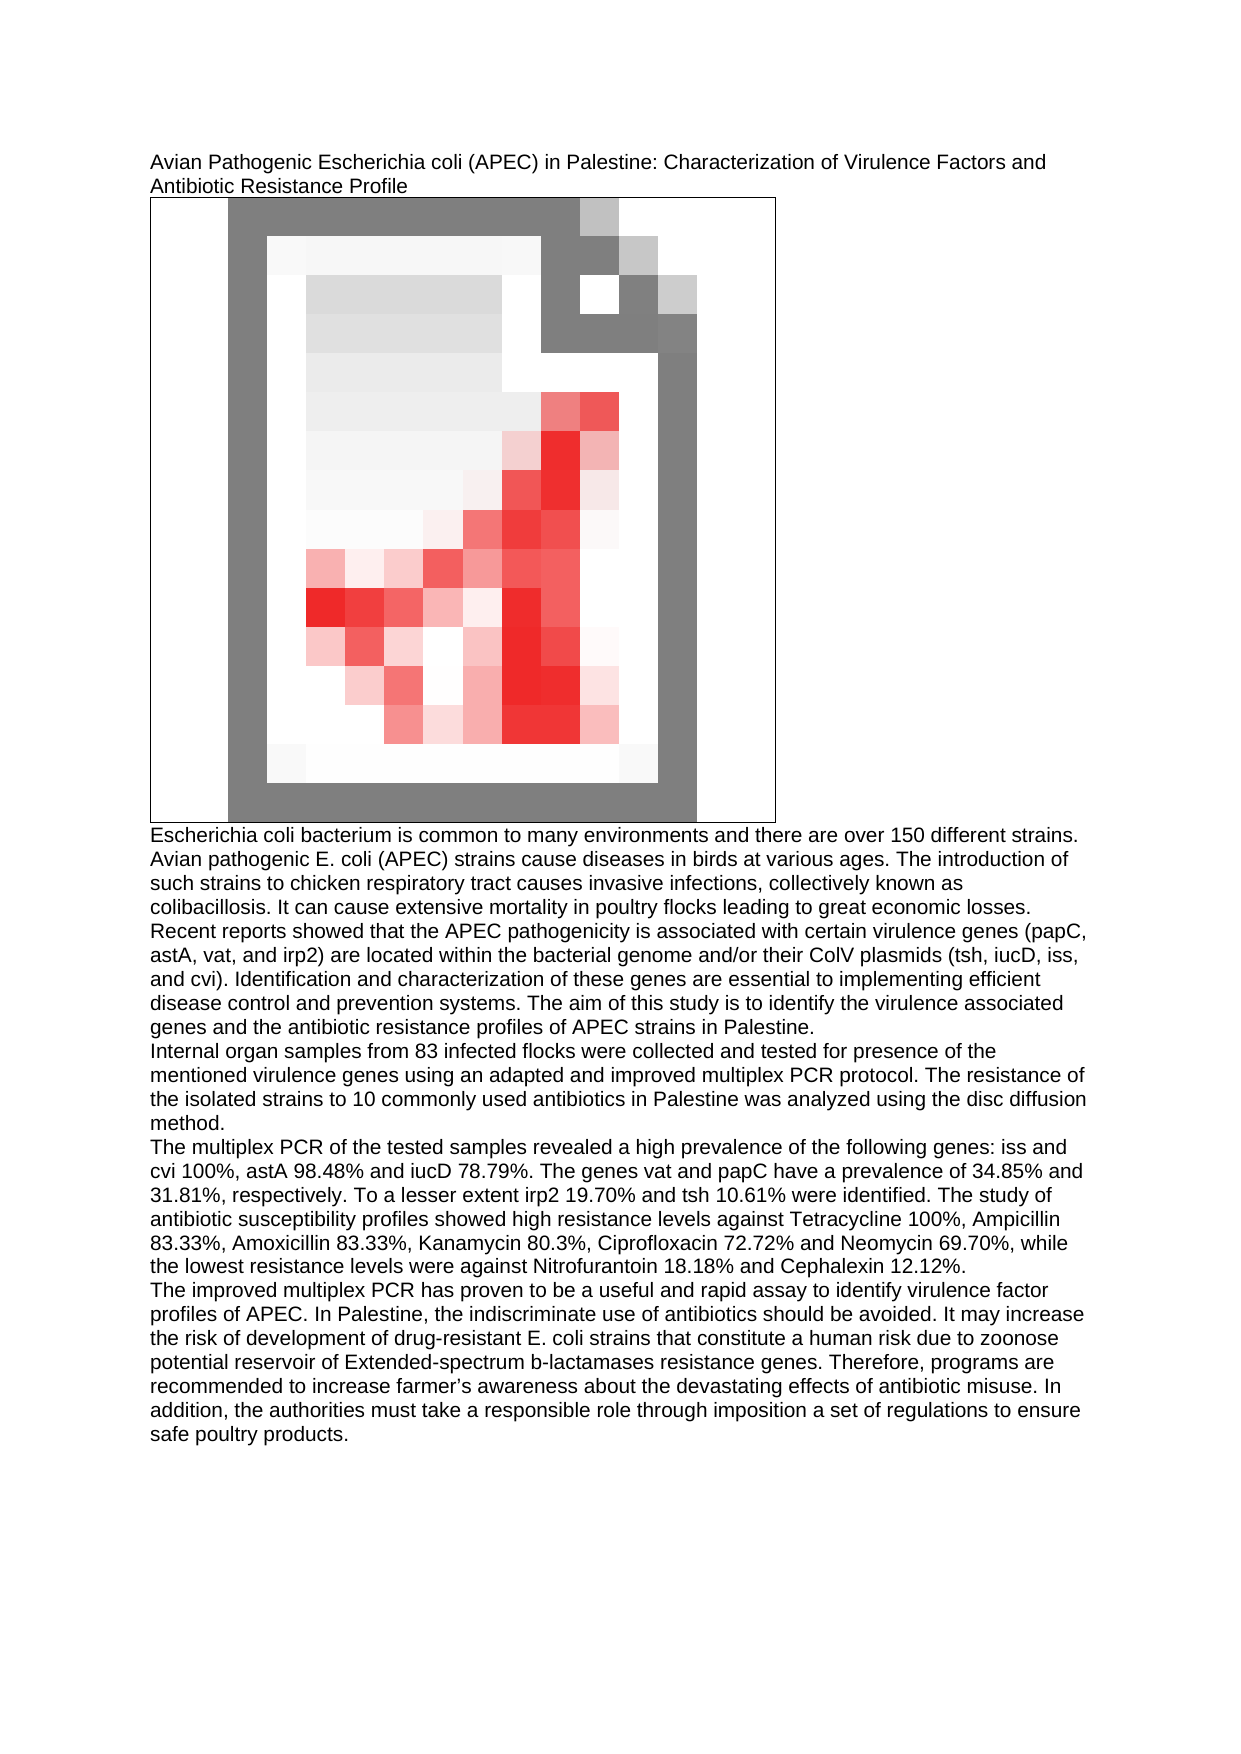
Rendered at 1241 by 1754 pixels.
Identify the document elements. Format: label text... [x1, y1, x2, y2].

text Internal organ samples from 83 infected flocks were collected and tested for presence of the mentioned virulence genes using an adapted and improved multiplex PCR protocol. The resistance of the isolated strains to 10 commonly used antibiotics in Palestine was analyzed using the disc diffusion method. [150, 1039, 1090, 1134]
picture [151, 198, 775, 822]
text Escherichia coli bacterium is common to many environments and there are over 150 different strains. Avian pathogenic E. coli (APEC) strains cause diseases in birds at various ages. The introduction of such strains to chicken respiratory tract causes invasive infections, collectively known as colibacillosis. It can cause extensive mortality in poultry flocks leading to great economic losses. [150, 823, 1090, 919]
text Recent reports showed that the APEC pathogenicity is associated with certain virulence genes (papC, astA, vat, and irp2) are located within the bacterial genome and/or their ColV plasmids (tsh, iucD, iss, and cvi). Identification and characterization of these genes are essential to implementing efficient disease control and prevention systems. The aim of this study is to identify the virulence associated genes and the antibiotic resistance profiles of APEC strains in Palestine. [150, 919, 1090, 1039]
text Avian Pathogenic Escherichia coli (APEC) in Palestine: Characterization of Virulence Factors and Antibiotic Resistance Profile [150, 150, 1090, 198]
text The improved multiplex PCR has proven to be a useful and rapid assay to identify virulence factor profiles of APEC. In Palestine, the indiscriminate use of antibiotics should be avoided. It may increase the risk of development of drug-resistant E. coli strains that constitute a human risk due to zoonose potential reservoir of Extended-spectrum b-lactamases resistance genes. Therefore, programs are recommended to increase farmer’s awareness about the devastating effects of antibiotic misuse. In addition, the authorities must take a responsible role through imposition a set of regulations to ensure safe poultry products. [150, 1278, 1090, 1446]
text The multiplex PCR of the tested samples revealed a high prevalence of the following genes: iss and cvi 100%, astA 98.48% and iucD 78.79%. The genes vat and papC have a prevalence of 34.85% and 31.81%, respectively. To a lesser extent irp2 19.70% and tsh 10.61% were identified. The study of antibiotic susceptibility profiles showed high resistance levels against Tetracycline 100%, Ampicillin 83.33%, Amoxicillin 83.33%, Kanamycin 80.3%, Ciprofloxacin 72.72% and Neomycin 69.70%, while the lowest resistance levels were against Nitrofurantoin 18.18% and Cephalexin 12.12%. [150, 1134, 1090, 1278]
